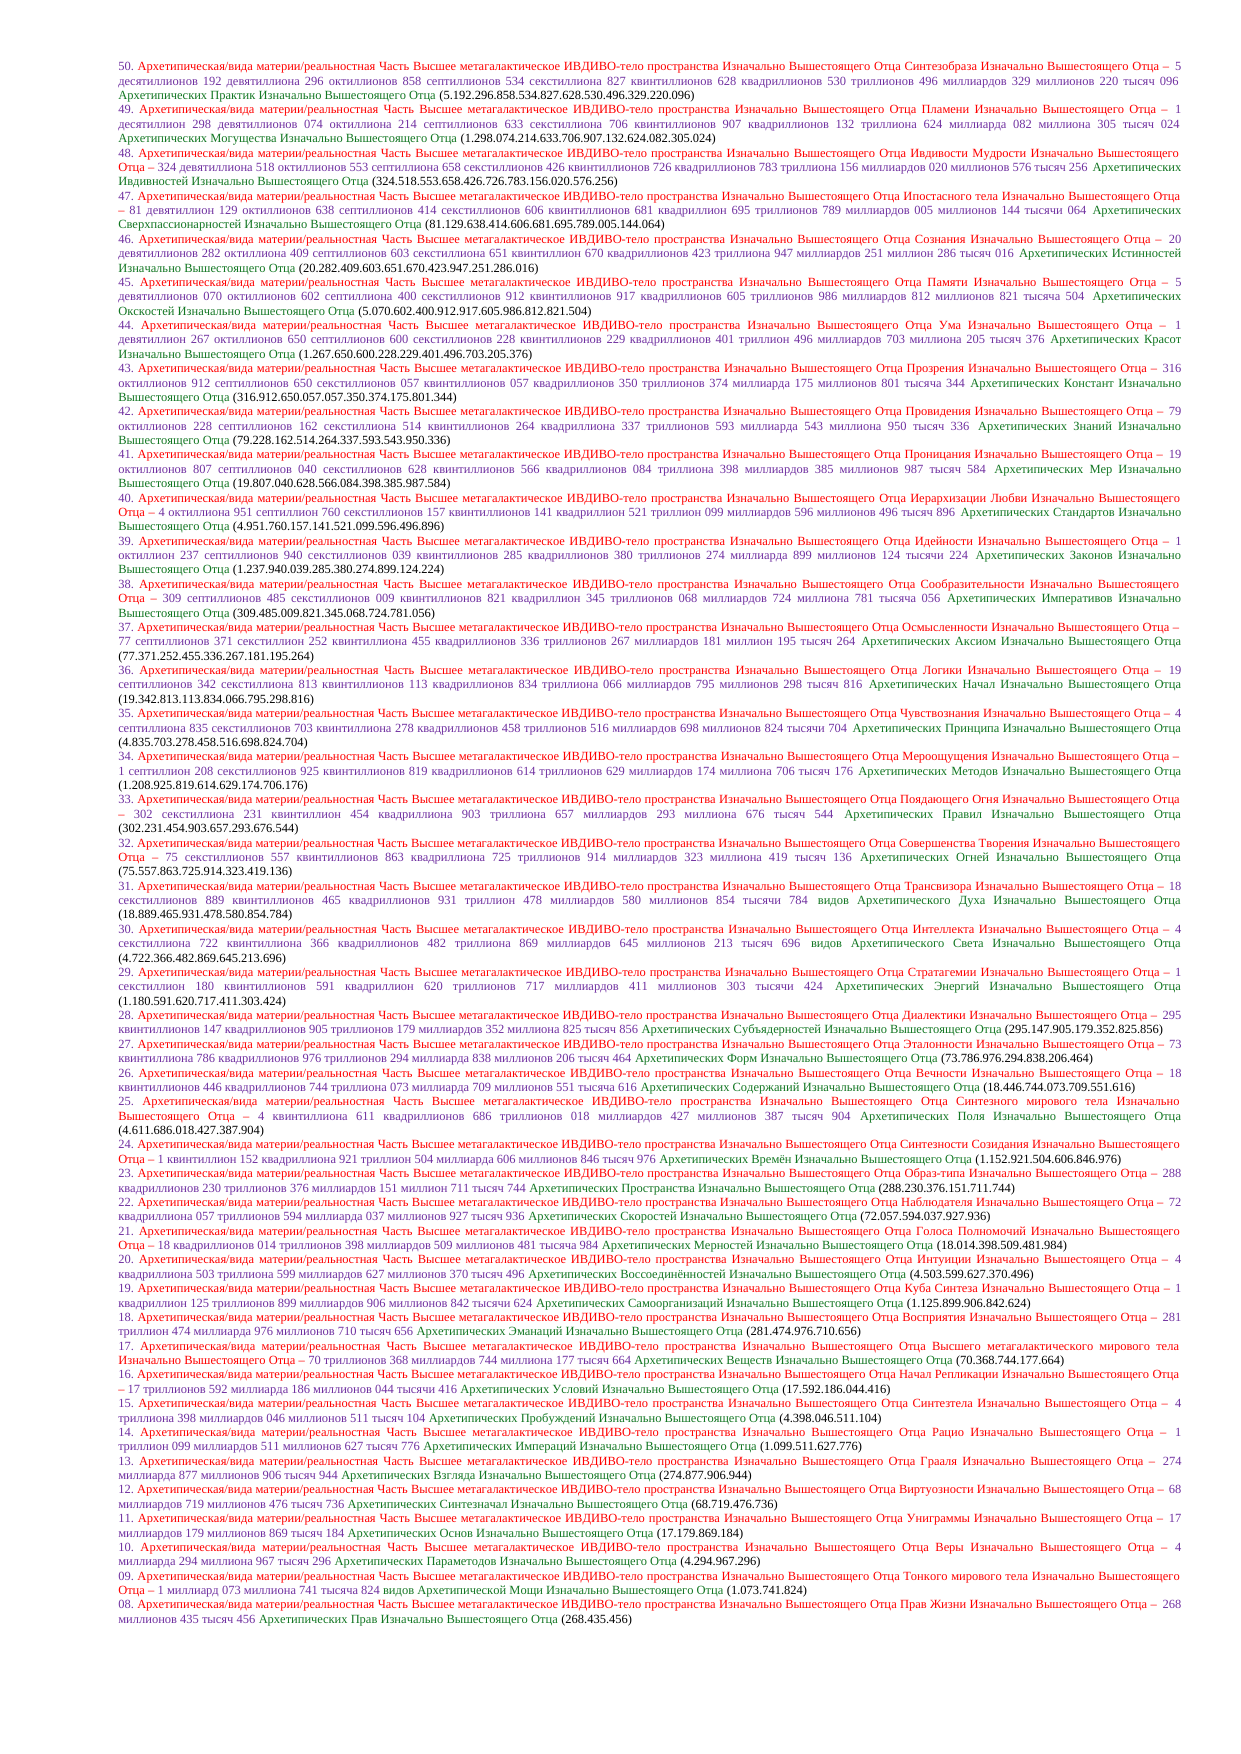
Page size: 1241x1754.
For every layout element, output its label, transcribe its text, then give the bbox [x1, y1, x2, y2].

text 50. Архетипическая/вида материи/реальностная Часть Высшее метагалактическое ИВДИВО-тело пространства Изначально Вышестоящего Отца Синтезобраза Изначально Вышестоящего Отца – 5 десятиллионов 192 девятиллиона 296 октиллионов 858 септиллионов 534 секстиллиона 827 квинтиллионов 628 квадриллионов 530 триллионов 496 миллиардов 329 миллионов 220 тысяч 096 Архетипических Практик Изначально Вышестоящего Отца (5.192.296.858.534.827.628.530.496.329.220.096) [118, 59, 1181, 102]
text 15. Архетипическая/вида материи/реальностная Часть Высшее метагалактическое ИВДИВО-тело пространства Изначально Вышестоящего Отца Синтезтела Изначально Вышестоящего Отца – 4 триллиона 398 миллиардов 046 миллионов 511 тысяч 104 Архетипических Пробуждений Изначально Вышестоящего Отца (4.398.046.511.104) [118, 1396, 1181, 1425]
text 30. Архетипическая/вида материи/реальностная Часть Высшее метагалактическое ИВДИВО-тело пространства Изначально Вышестоящего Отца Интеллекта Изначально Вышестоящего Отца – 4 секстиллиона 722 квинтиллиона 366 квадриллионов 482 триллиона 869 миллиардов 645 миллионов 213 тысяч 696 видов Архетипического Света Изначально Вышестоящего Отца (4.722.366.482.869.645.213.696) [118, 922, 1181, 965]
text 17. Архетипическая/вида материи/реальностная Часть Высшее метагалактическое ИВДИВО-тело пространства Изначально Вышестоящего Отца Высшего метагалактического мирового тела Изначально Вышестоящего Отца – 70 триллионов 368 миллиардов 744 миллиона 177 тысяч 664 Архетипических Веществ Изначально Вышестоящего Отца (70.368.744.177.664) [118, 1338, 1181, 1367]
text 34. Архетипическая/вида материи/реальностная Часть Высшее метагалактическое ИВДИВО-тело пространства Изначально Вышестоящего Отца Мероощущения Изначально Вышестоящего Отца – 1 септиллион 208 секстиллионов 925 квинтиллионов 819 квадриллионов 614 триллионов 629 миллиардов 174 миллиона 706 тысяч 176 Архетипических Методов Изначально Вышестоящего Отца (1.208.925.819.614.629.174.706.176) [118, 749, 1181, 792]
text 36. Архетипическая/вида материи/реальностная Часть Высшее метагалактическое ИВДИВО-тело пространства Изначально Вышестоящего Отца Логики Изначально Вышестоящего Отца – 19 септиллионов 342 секстиллиона 813 квинтиллионов 113 квадриллионов 834 триллиона 066 миллиардов 795 миллионов 298 тысяч 816 Архетипических Начал Изначально Вышестоящего Отца (19.342.813.113.834.066.795.298.816) [118, 663, 1181, 706]
text 11. Архетипическая/вида материи/реальностная Часть Высшее метагалактическое ИВДИВО-тело пространства Изначально Вышестоящего Отца Униграммы Изначально Вышестоящего Отца – 17 миллиардов 179 миллионов 869 тысяч 184 Архетипических Основ Изначально Вышестоящего Отца (17.179.869.184) [118, 1511, 1181, 1540]
text 21. Архетипическая/вида материи/реальностная Часть Высшее метагалактическое ИВДИВО-тело пространства Изначально Вышестоящего Отца Голоса Полномочий Изначально Вышестоящего Отца – 18 квадриллионов 014 триллионов 398 миллиардов 509 миллионов 481 тысяча 984 Архетипических Мерностей Изначально Вышестоящего Отца (18.014.398.509.481.984) [118, 1223, 1181, 1252]
text 44. Архетипическая/вида материи/реальностная Часть Высшее метагалактическое ИВДИВО-тело пространства Изначально Вышестоящего Отца Ума Изначально Вышестоящего Отца – 1 девятиллион 267 октиллионов 650 септиллионов 600 секстиллионов 228 квинтиллионов 229 квадриллионов 401 триллион 496 миллиардов 703 миллиона 205 тысяч 376 Архетипических Красот Изначально Вышестоящего Отца (1.267.650.600.228.229.401.496.703.205.376) [118, 318, 1181, 361]
text 23. Архетипическая/вида материи/реальностная Часть Высшее метагалактическое ИВДИВО-тело пространства Изначально Вышестоящего Отца Образ-типа Изначально Вышестоящего Отца – 288 квадриллионов 230 триллионов 376 миллиардов 151 миллион 711 тысяч 744 Архетипических Пространства Изначально Вышестоящего Отца (288.230.376.151.711.744) [118, 1166, 1181, 1195]
text 12. Архетипическая/вида материи/реальностная Часть Высшее метагалактическое ИВДИВО-тело пространства Изначально Вышестоящего Отца Виртуозности Изначально Вышестоящего Отца – 68 миллиардов 719 миллионов 476 тысяч 736 Архетипических Синтезначал Изначально Вышестоящего Отца (68.719.476.736) [118, 1482, 1181, 1511]
text 41. Архетипическая/вида материи/реальностная Часть Высшее метагалактическое ИВДИВО-тело пространства Изначально Вышестоящего Отца Проницания Изначально Вышестоящего Отца – 19 октиллионов 807 септиллионов 040 секстиллионов 628 квинтиллионов 566 квадриллионов 084 триллиона 398 миллиардов 385 миллионов 987 тысяч 584 Архетипических Мер Изначально Вышестоящего Отца (19.807.040.628.566.084.398.385.987.584) [118, 447, 1181, 490]
text 45. Архетипическая/вида материи/реальностная Часть Высшее метагалактическое ИВДИВО-тело пространства Изначально Вышестоящего Отца Памяти Изначально Вышестоящего Отца – 5 девятиллионов 070 октиллионов 602 септиллиона 400 секстиллионов 912 квинтиллионов 917 квадриллионов 605 триллионов 986 миллиардов 812 миллионов 821 тысяча 504 Архетипических Окскостей Изначально Вышестоящего Отца (5.070.602.400.912.917.605.986.812.821.504) [118, 275, 1181, 318]
text 33. Архетипическая/вида материи/реальностная Часть Высшее метагалактическое ИВДИВО-тело пространства Изначально Вышестоящего Отца Поядающего Огня Изначально Вышестоящего Отца – 302 секстиллиона 231 квинтиллион 454 квадриллиона 903 триллиона 657 миллиардов 293 миллиона 676 тысяч 544 Архетипических Правил Изначально Вышестоящего Отца (302.231.454.903.657.293.676.544) [118, 792, 1181, 835]
text 22. Архетипическая/вида материи/реальностная Часть Высшее метагалактическое ИВДИВО-тело пространства Изначально Вышестоящего Отца Наблюдателя Изначально Вышестоящего Отца – 72 квадриллиона 057 триллионов 594 миллиарда 037 миллионов 927 тысяч 936 Архетипических Скоростей Изначально Вышестоящего Отца (72.057.594.037.927.936) [118, 1195, 1181, 1223]
text 26. Архетипическая/вида материи/реальностная Часть Высшее метагалактическое ИВДИВО-тело пространства Изначально Вышестоящего Отца Вечности Изначально Вышестоящего Отца – 18 квинтиллионов 446 квадриллионов 744 триллиона 073 миллиарда 709 миллионов 551 тысяча 616 Архетипических Содержаний Изначально Вышестоящего Отца (18.446.744.073.709.551.616) [118, 1065, 1181, 1094]
text 28. Архетипическая/вида материи/реальностная Часть Высшее метагалактическое ИВДИВО-тело пространства Изначально Вышестоящего Отца Диалектики Изначально Вышестоящего Отца – 295 квинтиллионов 147 квадриллионов 905 триллионов 179 миллиардов 352 миллиона 825 тысяч 856 Архетипических Субъядерностей Изначально Вышестоящего Отца (295.147.905.179.352.825.856) [118, 1008, 1181, 1037]
text 35. Архетипическая/вида материи/реальностная Часть Высшее метагалактическое ИВДИВО-тело пространства Изначально Вышестоящего Отца Чувствознания Изначально Вышестоящего Отца – 4 септиллиона 835 секстиллионов 703 квинтиллиона 278 квадриллионов 458 триллионов 516 миллиардов 698 миллионов 824 тысячи 704 Архетипических Принципа Изначально Вышестоящего Отца (4.835.703.278.458.516.698.824.704) [118, 706, 1181, 749]
text 37. Архетипическая/вида материи/реальностная Часть Высшее метагалактическое ИВДИВО-тело пространства Изначально Вышестоящего Отца Осмысленности Изначально Вышестоящего Отца – 77 септиллионов 371 секстиллион 252 квинтиллиона 455 квадриллионов 336 триллионов 267 миллиардов 181 миллион 195 тысяч 264 Архетипических Аксиом Изначально Вышестоящего Отца (77.371.252.455.336.267.181.195.264) [118, 620, 1181, 663]
text 40. Архетипическая/вида материи/реальностная Часть Высшее метагалактическое ИВДИВО-тело пространства Изначально Вышестоящего Отца Иерархизации Любви Изначально Вышестоящего Отца – 4 октиллиона 951 септиллион 760 секстиллионов 157 квинтиллионов 141 квадриллион 521 триллион 099 миллиардов 596 миллионов 496 тысяч 896 Архетипических Стандартов Изначально Вышестоящего Отца (4.951.760.157.141.521.099.596.496.896) [118, 490, 1181, 533]
text 47. Архетипическая/вида материи/реальностная Часть Высшее метагалактическое ИВДИВО-тело пространства Изначально Вышестоящего Отца Ипостасного тела Изначально Вышестоящего Отца – 81 девятиллион 129 октиллионов 638 септиллионов 414 секстиллионов 606 квинтиллионов 681 квадриллион 695 триллионов 789 миллиардов 005 миллионов 144 тысячи 064 Архетипических Сверхпассионарностей Изначально Вышестоящего Отца (81.129.638.414.606.681.695.789.005.144.064) [118, 188, 1181, 232]
text 32. Архетипическая/вида материи/реальностная Часть Высшее метагалактическое ИВДИВО-тело пространства Изначально Вышестоящего Отца Совершенства Творения Изначально Вышестоящего Отца – 75 секстиллионов 557 квинтиллионов 863 квадриллиона 725 триллионов 914 миллиардов 323 миллиона 419 тысяч 136 Архетипических Огней Изначально Вышестоящего Отца (75.557.863.725.914.323.419.136) [118, 835, 1181, 878]
text 25. Архетипическая/вида материи/реальностная Часть Высшее метагалактическое ИВДИВО-тело пространства Изначально Вышестоящего Отца Синтезного мирового тела Изначально Вышестоящего Отца – 4 квинтиллиона 611 квадриллионов 686 триллионов 018 миллиардов 427 миллионов 387 тысяч 904 Архетипических Поля Изначально Вышестоящего Отца (4.611.686.018.427.387.904) [118, 1094, 1181, 1137]
text 20. Архетипическая/вида материи/реальностная Часть Высшее метагалактическое ИВДИВО-тело пространства Изначально Вышестоящего Отца Интуиции Изначально Вышестоящего Отца – 4 квадриллиона 503 триллиона 599 миллиардов 627 миллионов 370 тысяч 496 Архетипических Воссоединённостей Изначально Вышестоящего Отца (4.503.599.627.370.496) [118, 1252, 1181, 1281]
text 27. Архетипическая/вида материи/реальностная Часть Высшее метагалактическое ИВДИВО-тело пространства Изначально Вышестоящего Отца Эталонности Изначально Вышестоящего Отца – 73 квинтиллиона 786 квадриллионов 976 триллионов 294 миллиарда 838 миллионов 206 тысяч 464 Архетипических Форм Изначально Вышестоящего Отца (73.786.976.294.838.206.464) [118, 1037, 1181, 1065]
text 42. Архетипическая/вида материи/реальностная Часть Высшее метагалактическое ИВДИВО-тело пространства Изначально Вышестоящего Отца Провидения Изначально Вышестоящего Отца – 79 октиллионов 228 септиллионов 162 секстиллиона 514 квинтиллионов 264 квадриллиона 337 триллионов 593 миллиарда 543 миллиона 950 тысяч 336 Архетипических Знаний Изначально Вышестоящего Отца (79.228.162.514.264.337.593.543.950.336) [118, 404, 1181, 447]
text 43. Архетипическая/вида материи/реальностная Часть Высшее метагалактическое ИВДИВО-тело пространства Изначально Вышестоящего Отца Прозрения Изначально Вышестоящего Отца – 316 октиллионов 912 септиллионов 650 секстиллионов 057 квинтиллионов 057 квадриллионов 350 триллионов 374 миллиарда 175 миллионов 801 тысяча 344 Архетипических Констант Изначально Вышестоящего Отца (316.912.650.057.057.350.374.175.801.344) [118, 361, 1181, 404]
text 13. Архетипическая/вида материи/реальностная Часть Высшее метагалактическое ИВДИВО-тело пространства Изначально Вышестоящего Отца Грааля Изначально Вышестоящего Отца – 274 миллиарда 877 миллионов 906 тысяч 944 Архетипических Взгляда Изначально Вышестоящего Отца (274.877.906.944) [118, 1453, 1181, 1482]
text 18. Архетипическая/вида материи/реальностная Часть Высшее метагалактическое ИВДИВО-тело пространства Изначально Вышестоящего Отца Восприятия Изначально Вышестоящего Отца – 281 триллион 474 миллиарда 976 миллионов 710 тысяч 656 Архетипических Эманаций Изначально Вышестоящего Отца (281.474.976.710.656) [118, 1310, 1181, 1338]
text 16. Архетипическая/вида материи/реальностная Часть Высшее метагалактическое ИВДИВО-тело пространства Изначально Вышестоящего Отца Начал Репликации Изначально Вышестоящего Отца – 17 триллионов 592 миллиарда 186 миллионов 044 тысячи 416 Архетипических Условий Изначально Вышестоящего Отца (17.592.186.044.416) [118, 1367, 1181, 1396]
text 38. Архетипическая/вида материи/реальностная Часть Высшее метагалактическое ИВДИВО-тело пространства Изначально Вышестоящего Отца Сообразительности Изначально Вышестоящего Отца – 309 септиллионов 485 секстиллионов 009 квинтиллионов 821 квадриллион 345 триллионов 068 миллиардов 724 миллиона 781 тысяча 056 Архетипических Императивов Изначально Вышестоящего Отца (309.485.009.821.345.068.724.781.056) [118, 577, 1181, 620]
text 49. Архетипическая/вида материи/реальностная Часть Высшее метагалактическое ИВДИВО-тело пространства Изначально Вышестоящего Отца Пламени Изначально Вышестоящего Отца – 1 десятиллион 298 девятиллионов 074 октиллиона 214 септиллионов 633 секстиллиона 706 квинтиллионов 907 квадриллионов 132 триллиона 624 миллиарда 082 миллиона 305 тысяч 024 Архетипических Могущества Изначально Вышестоящего Отца (1.298.074.214.633.706.907.132.624.082.305.024) [118, 102, 1181, 145]
text 10. Архетипическая/вида материи/реальностная Часть Высшее метагалактическое ИВДИВО-тело пространства Изначально Вышестоящего Отца Веры Изначально Вышестоящего Отца – 4 миллиарда 294 миллиона 967 тысяч 296 Архетипических Параметодов Изначально Вышестоящего Отца (4.294.967.296) [118, 1540, 1181, 1568]
text 29. Архетипическая/вида материи/реальностная Часть Высшее метагалактическое ИВДИВО-тело пространства Изначально Вышестоящего Отца Стратагемии Изначально Вышестоящего Отца – 1 секстиллион 180 квинтиллионов 591 квадриллион 620 триллионов 717 миллиардов 411 миллионов 303 тысячи 424 Архетипических Энергий Изначально Вышестоящего Отца (1.180.591.620.717.411.303.424) [118, 965, 1181, 1008]
text 24. Архетипическая/вида материи/реальностная Часть Высшее метагалактическое ИВДИВО-тело пространства Изначально Вышестоящего Отца Синтезности Созидания Изначально Вышестоящего Отца – 1 квинтиллион 152 квадриллиона 921 триллион 504 миллиарда 606 миллионов 846 тысяч 976 Архетипических Времён Изначально Вышестоящего Отца (1.152.921.504.606.846.976) [118, 1137, 1181, 1166]
text 09. Архетипическая/вида материи/реальностная Часть Высшее метагалактическое ИВДИВО-тело пространства Изначально Вышестоящего Отца Тонкого мирового тела Изначально Вышестоящего Отца – 1 миллиард 073 миллиона 741 тысяча 824 видов Архетипической Мощи Изначально Вышестоящего Отца (1.073.741.824) [118, 1568, 1181, 1597]
text 48. Архетипическая/вида материи/реальностная Часть Высшее метагалактическое ИВДИВО-тело пространства Изначально Вышестоящего Отца Ивдивости Мудрости Изначально Вышестоящего Отца – 324 девятиллиона 518 октиллионов 553 септиллиона 658 секстиллионов 426 квинтиллионов 726 квадриллионов 783 триллиона 156 миллиардов 020 миллионов 576 тысяч 256 Архетипических Ивдивностей Изначально Вышестоящего Отца (324.518.553.658.426.726.783.156.020.576.256) [118, 145, 1181, 188]
text 08. Архетипическая/вида материи/реальностная Часть Высшее метагалактическое ИВДИВО-тело пространства Изначально Вышестоящего Отца Прав Жизни Изначально Вышестоящего Отца – 268 миллионов 435 тысяч 456 Архетипических Прав Изначально Вышестоящего Отца (268.435.456) [118, 1597, 1181, 1626]
text 46. Архетипическая/вида материи/реальностная Часть Высшее метагалактическое ИВДИВО-тело пространства Изначально Вышестоящего Отца Сознания Изначально Вышестоящего Отца – 20 девятиллионов 282 октиллиона 409 септиллионов 603 секстиллиона 651 квинтиллион 670 квадриллионов 423 триллиона 947 миллиардов 251 миллион 286 тысяч 016 Архетипических Истинностей Изначально Вышестоящего Отца (20.282.409.603.651.670.423.947.251.286.016) [118, 232, 1181, 275]
text 31. Архетипическая/вида материи/реальностная Часть Высшее метагалактическое ИВДИВО-тело пространства Изначально Вышестоящего Отца Трансвизора Изначально Вышестоящего Отца – 18 секстиллионов 889 квинтиллионов 465 квадриллионов 931 триллион 478 миллиардов 580 миллионов 854 тысячи 784 видов Архетипического Духа Изначально Вышестоящего Отца (18.889.465.931.478.580.854.784) [118, 878, 1181, 922]
text 19. Архетипическая/вида материи/реальностная Часть Высшее метагалактическое ИВДИВО-тело пространства Изначально Вышестоящего Отца Куба Синтеза Изначально Вышестоящего Отца – 1 квадриллион 125 триллионов 899 миллиардов 906 миллионов 842 тысячи 624 Архетипических Самоорганизаций Изначально Вышестоящего Отца (1.125.899.906.842.624) [118, 1281, 1181, 1310]
text 14. Архетипическая/вида материи/реальностная Часть Высшее метагалактическое ИВДИВО-тело пространства Изначально Вышестоящего Отца Рацио Изначально Вышестоящего Отца – 1 триллион 099 миллиардов 511 миллионов 627 тысяч 776 Архетипических Импераций Изначально Вышестоящего Отца (1.099.511.627.776) [118, 1425, 1181, 1453]
text 39. Архетипическая/вида материи/реальностная Часть Высшее метагалактическое ИВДИВО-тело пространства Изначально Вышестоящего Отца Идейности Изначально Вышестоящего Отца – 1 октиллион 237 септиллионов 940 секстиллионов 039 квинтиллионов 285 квадриллионов 380 триллионов 274 миллиарда 899 миллионов 124 тысячи 224 Архетипических Законов Изначально Вышестоящего Отца (1.237.940.039.285.380.274.899.124.224) [118, 533, 1181, 577]
